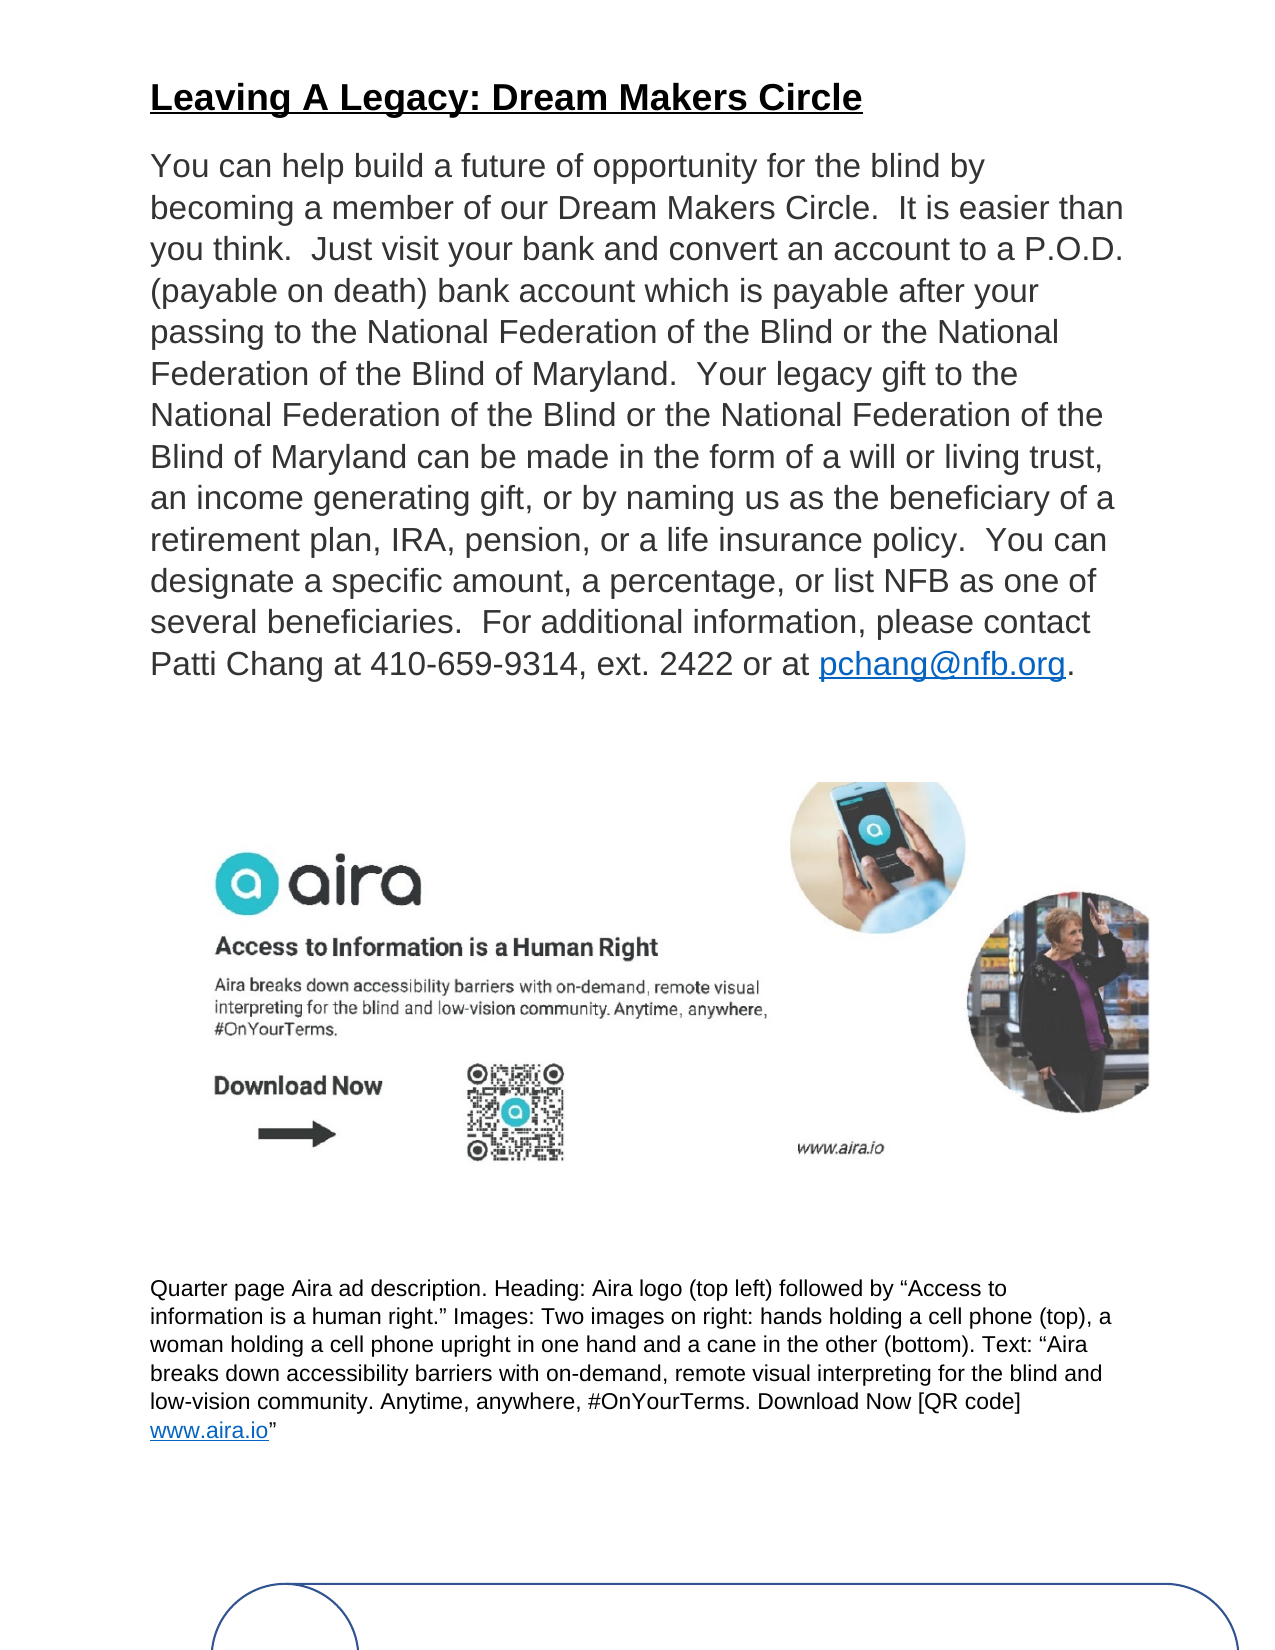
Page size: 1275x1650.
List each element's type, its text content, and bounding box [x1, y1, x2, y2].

text Leaving A Legacy: Dream Makers Circle [150, 75, 1125, 118]
picture [150, 782, 1150, 1180]
text You can help build a future of opportunity for the blind by becoming a member of our Dream Makers Circle. It is easier than you think. Just visit your bank and convert an account to a P.O.D. (payable on death) bank account which is payable after your passing to the National Federation of the Blind or the National Federation of the Blind of Maryland. Your legacy gift to the National Federation of the Blind or the National Federation of the Blind of Maryland can be made in the form of a will or living trust, an income generating gift, or by naming us as the beneficiary of a retirement plan, IRA, pension, or a life insurance policy. You can designate a specific amount, a percentage, or list NFB as one of several beneficiaries. For additional information, please contact Patti Chang at 410-659-9314, ext. 2422 or at pchang@nfb.org. [150, 147, 1125, 682]
text Quarter page Aira ad description. Heading: Aira logo (top left) followed by “Access to information is a human right.” Images: Two images on right: hands holding a cell phone (top), a woman holding a cell phone upright in one hand and a cane in the other (bottom). Text: “Aira breaks down accessibility barriers with on-demand, remote visual interpreting for the blind and low-vision community. Anytime, anywhere, #OnYourTerms. Download Now [QR code] www.aira.io” [150, 1274, 1125, 1443]
